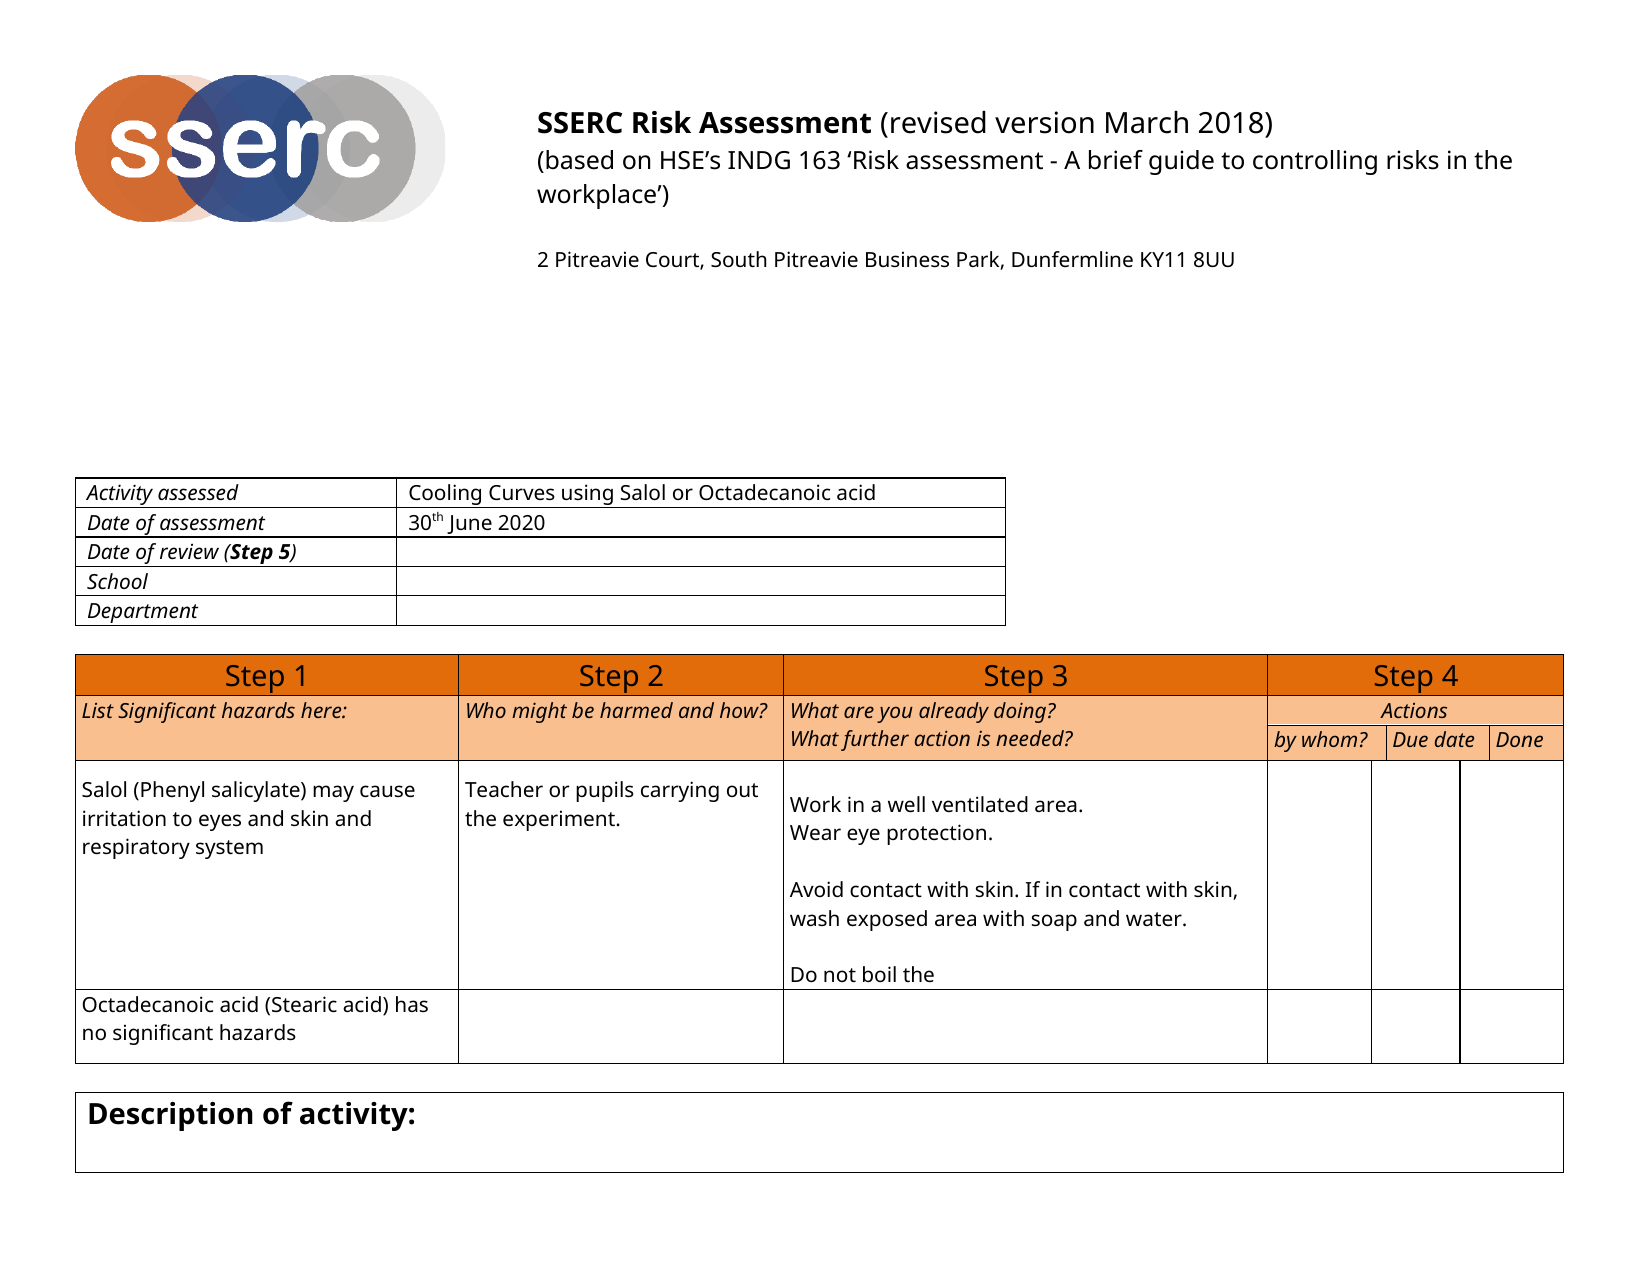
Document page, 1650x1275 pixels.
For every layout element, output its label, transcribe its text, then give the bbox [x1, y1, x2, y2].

table_cell [397, 538, 1005, 566]
table_cell [1372, 761, 1459, 989]
table_cell List Significant hazards here: [76, 696, 458, 760]
picture [75, 75, 446, 222]
table_cell School [76, 567, 396, 595]
table_cell [1268, 990, 1371, 1063]
table_cell Actions [1268, 696, 1563, 724]
table_cell Department [76, 596, 396, 625]
table_cell Who might be harmed and how? [459, 696, 783, 760]
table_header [76, 1093, 1563, 1172]
table_cell [397, 567, 1005, 595]
table_cell [1461, 761, 1563, 989]
table_cell Teacher or pupils carrying out the experiment. [459, 761, 783, 989]
table_cell [397, 596, 1005, 625]
table_cell [1268, 761, 1371, 989]
table_cell by whom? [1268, 726, 1386, 760]
table_cell [784, 990, 1267, 1063]
table_cell 30th June 2020 [397, 508, 1005, 536]
table_cell Date of review (Step 5) [76, 538, 396, 566]
table_cell [459, 990, 783, 1063]
table_cell Date of assessment [76, 508, 396, 536]
table_cell [1461, 990, 1563, 1063]
table_header Step 4 [1268, 655, 1563, 695]
table_header Step 3 [784, 655, 1267, 695]
table_header Step 1 [76, 655, 458, 695]
table_cell Octadecanoic acid (Stearic acid) has no significant hazards [76, 990, 458, 1063]
table_cell Due date [1387, 726, 1489, 760]
table_cell What are you already doing? What further action is needed? [784, 696, 1267, 760]
table_header Step 2 [459, 655, 783, 695]
table_cell Work in a well ventilated area. Wear eye protection. Avoid contact with skin. If in contact with skin, wash exposed area with soap and water. Do not boil the [784, 761, 1267, 989]
table_cell Done [1490, 726, 1563, 760]
table_header Activity assessed [76, 479, 396, 507]
table_cell Salol (Phenyl salicylate) may cause irritation to eyes and skin and respiratory system [76, 761, 458, 989]
table_cell [1372, 990, 1459, 1063]
table_header Cooling Curves using Salol or Octadecanoic acid [397, 479, 1005, 507]
